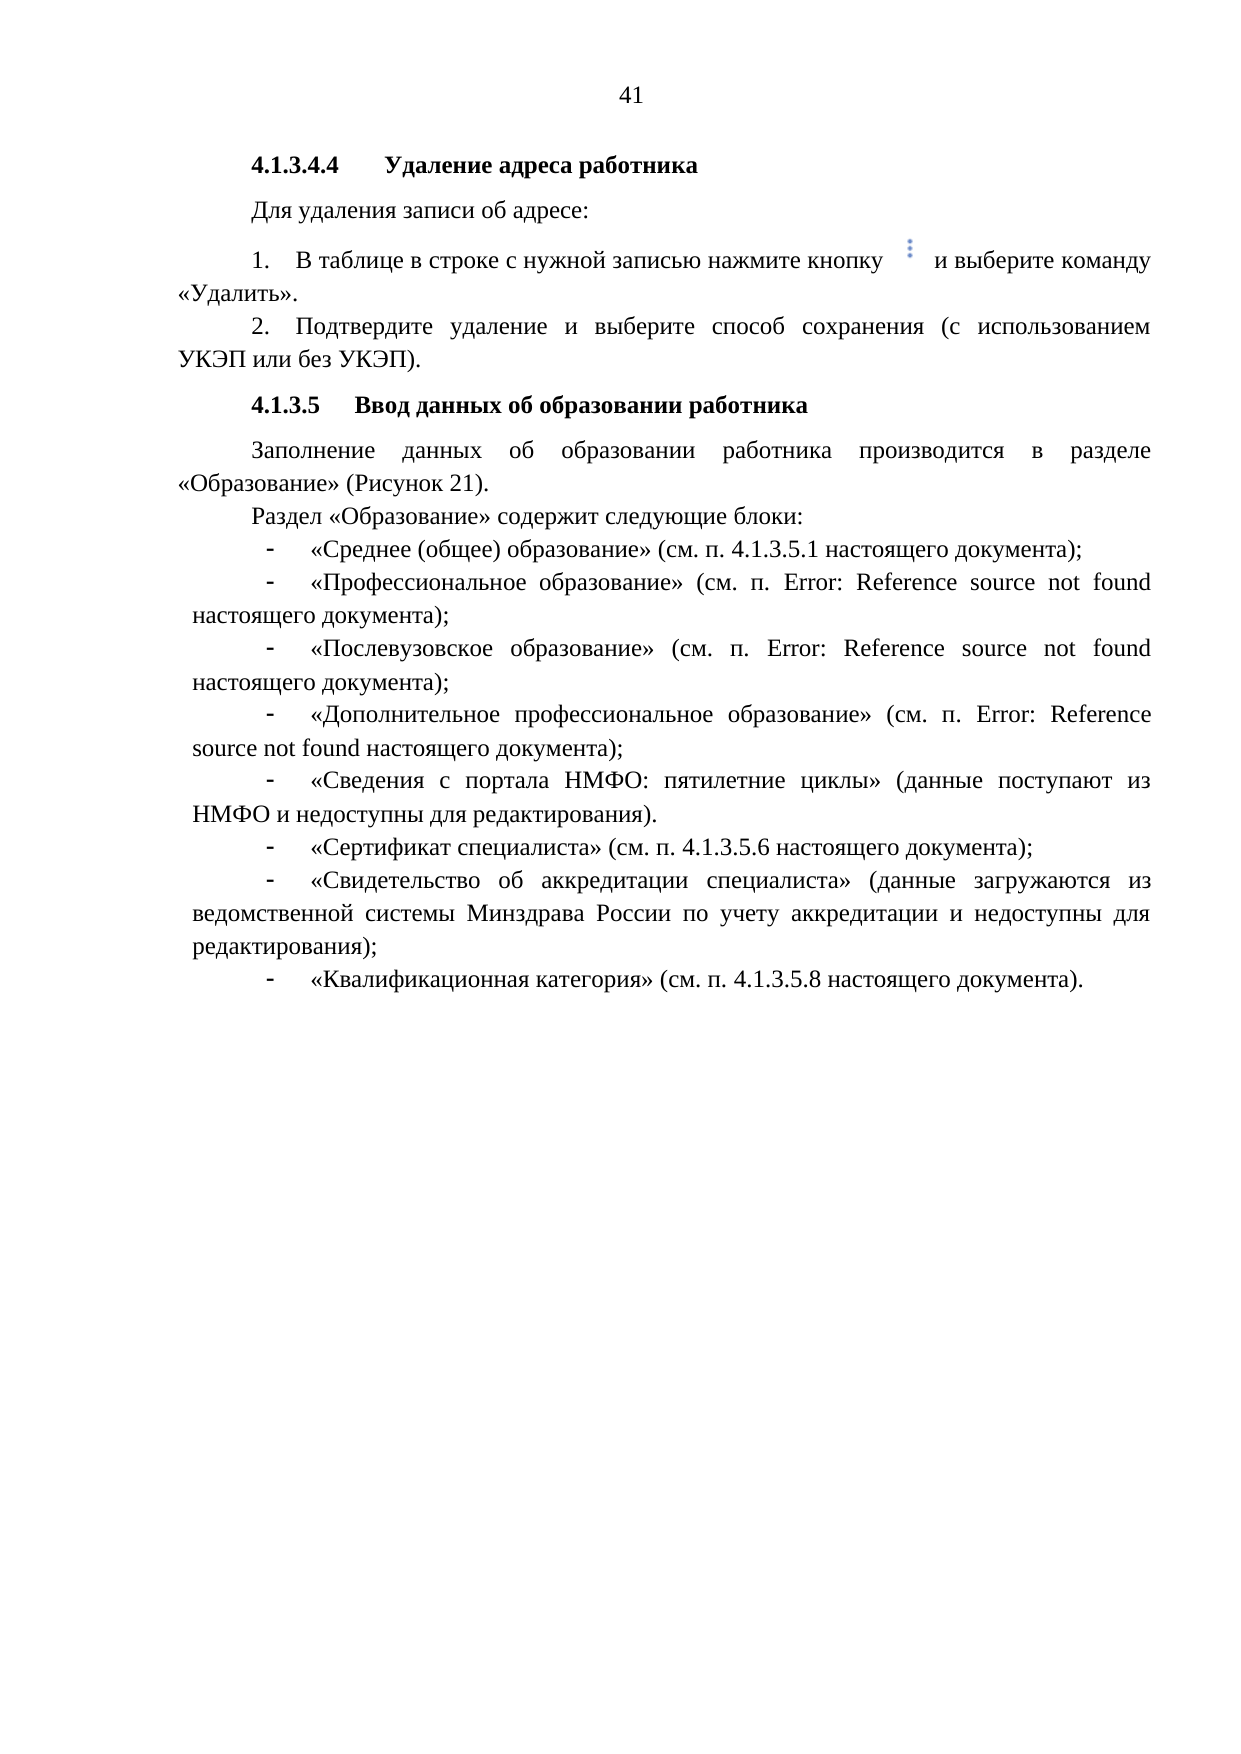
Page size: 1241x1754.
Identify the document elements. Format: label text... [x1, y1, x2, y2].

text Заполнение данных об образовании работника производится в разделе «Образование» (Рисунок 21). [177, 435, 1152, 497]
text «Квалификационная категория» (см. п. 4.1.3.5.8 настоящего документа). [192, 964, 1152, 992]
text Раздел «Образование» содержит следующие блоки: [177, 501, 1152, 530]
text Для удаления записи об адресе: [177, 196, 1152, 224]
text «Дополнительное профессиональное образование» (см. п. 4.1.3.5.3.3 настоящего документа); [192, 699, 1152, 761]
picture [891, 228, 928, 269]
text «Сертификат специалиста» (см. п. 4.1.3.5.6 настоящего документа); [192, 832, 1152, 860]
list В таблице в строке с нужной записью нажмите кнопку и выберите команду «Удалить». [177, 229, 1152, 307]
subtitle Ввод данных об образовании работника [251, 390, 1152, 419]
text Подтвердите удаление и выберите способ сохранения (с использованием УКЭП или без УКЭП). [177, 311, 1152, 373]
text «Сведения с портала НМФО: пятилетние циклы» (данные поступают из НМФО и недоступны для редактирования). [192, 766, 1152, 827]
subtitle Удаление адреса работника [251, 150, 1152, 179]
text «Среднее (общее) образование» (см. п. 4.1.3.5.1 настоящего документа); [192, 534, 1152, 563]
text «Послевузовское образование» (см. п. 4.1.3.5.2.3 настоящего документа); [192, 633, 1152, 695]
text «Профессиональное образование» (см. п. 4.1.3.5.1.3 настоящего документа); [192, 567, 1152, 629]
text «Свидетельство об аккредитации специалиста» (данные загружаются из ведомственной системы Минздрава России по учету аккредитации и недоступны для редактирования); [192, 865, 1152, 959]
